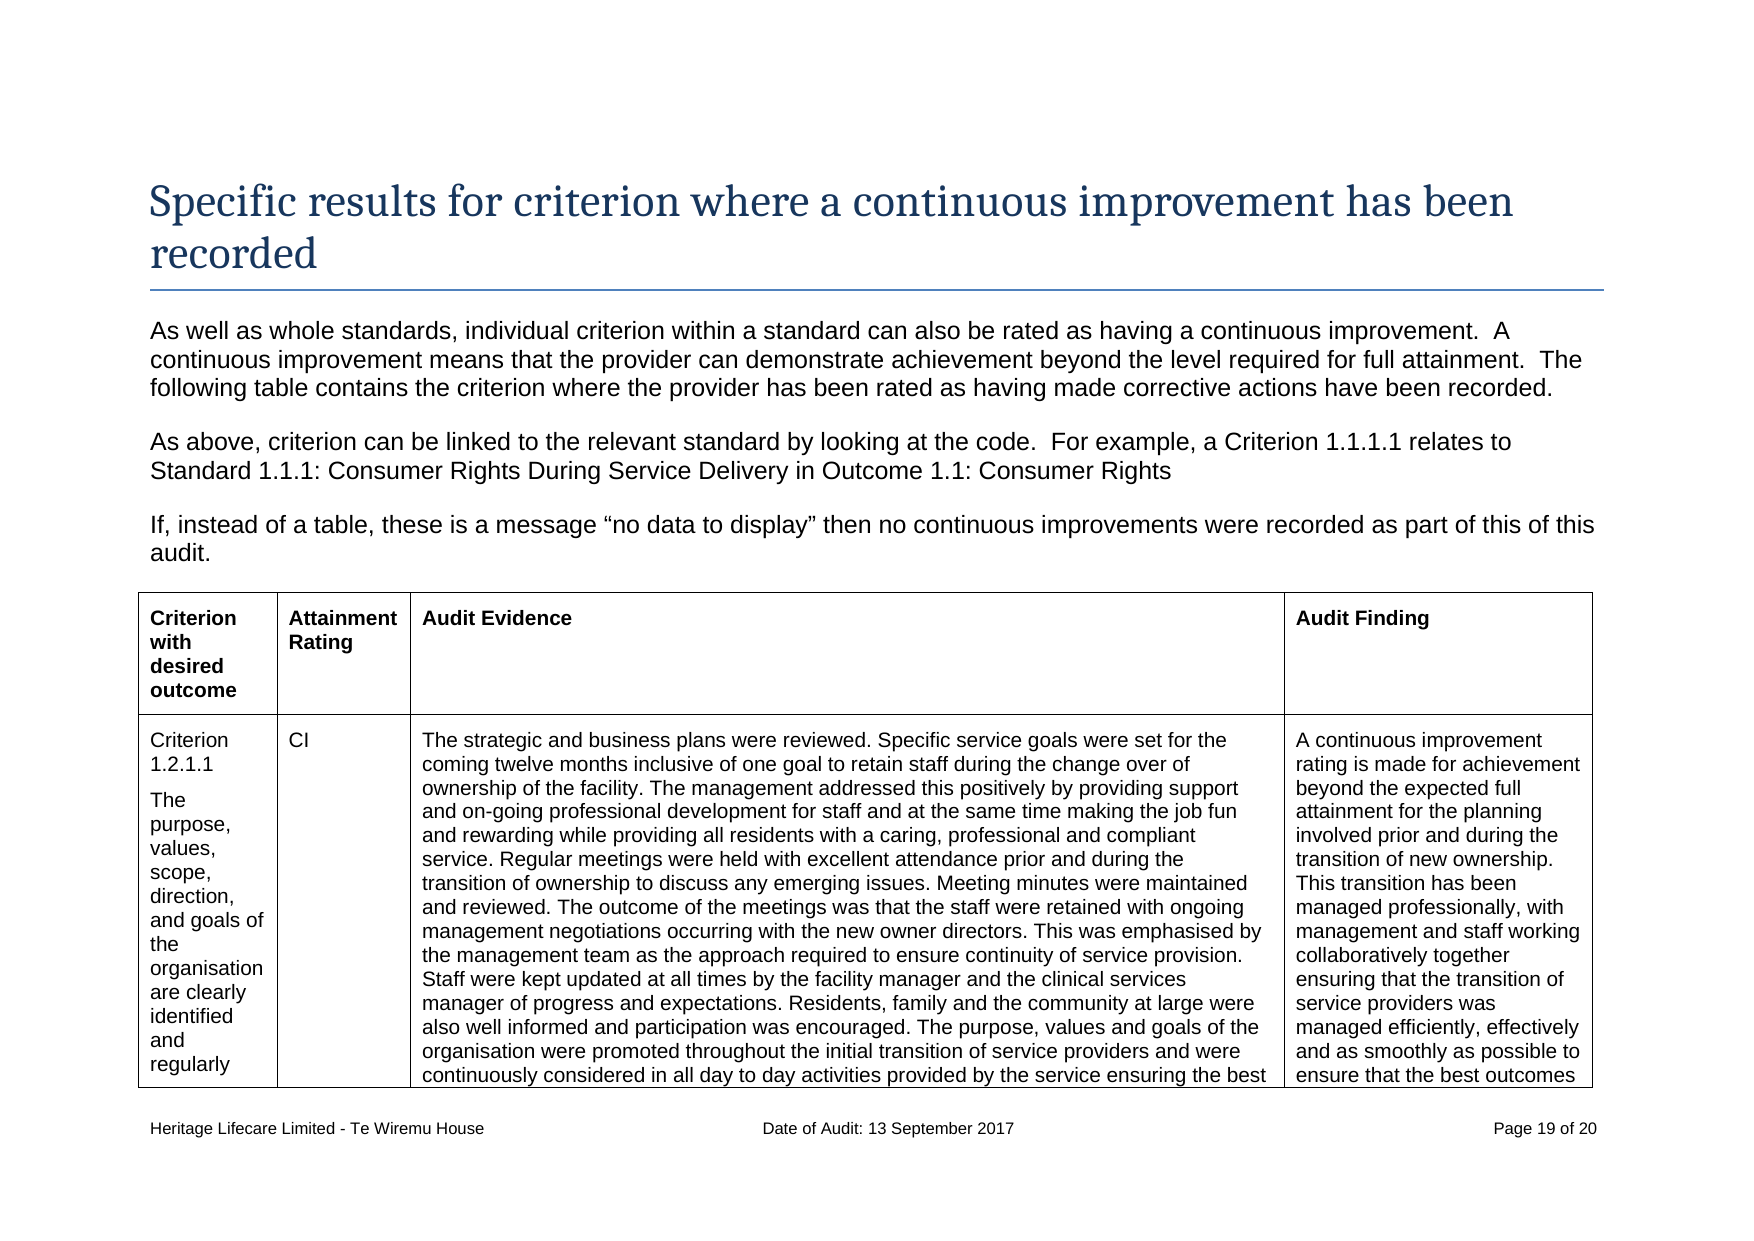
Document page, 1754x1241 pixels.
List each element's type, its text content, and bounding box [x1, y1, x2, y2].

text As well as whole standards, individual criterion within a standard can also be rated as having a continuous improvement. A continuous improvement means that the provider can demonstrate achievement beyond the level required for full attainment. The following table contains the criterion where the provider has been rated as having made corrective actions have been recorded. [150, 316, 1604, 402]
table_cell CI [278, 715, 410, 1087]
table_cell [1285, 715, 1592, 1087]
table_header Audit Evidence [411, 593, 1284, 714]
table_header Attainment Rating [278, 593, 410, 714]
table_header Criterion with desired outcome [139, 593, 277, 714]
text As above, criterion can be linked to the relevant standard by looking at the code. For example, a Criterion 1.1.1.1 relates to Standard 1.1.1: Consumer Rights During Service Delivery in Outcome 1.1: Consumer Rights [150, 427, 1604, 484]
table_header Audit Finding [1285, 593, 1592, 714]
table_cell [411, 715, 1284, 1087]
text If, instead of a table, these is a message “no data to display” then no continuous improvements were recorded as part of this of this audit. [150, 509, 1604, 567]
subtitle Specific results for criterion where a continuous improvement has been recorded [150, 175, 1604, 289]
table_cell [139, 715, 277, 1087]
